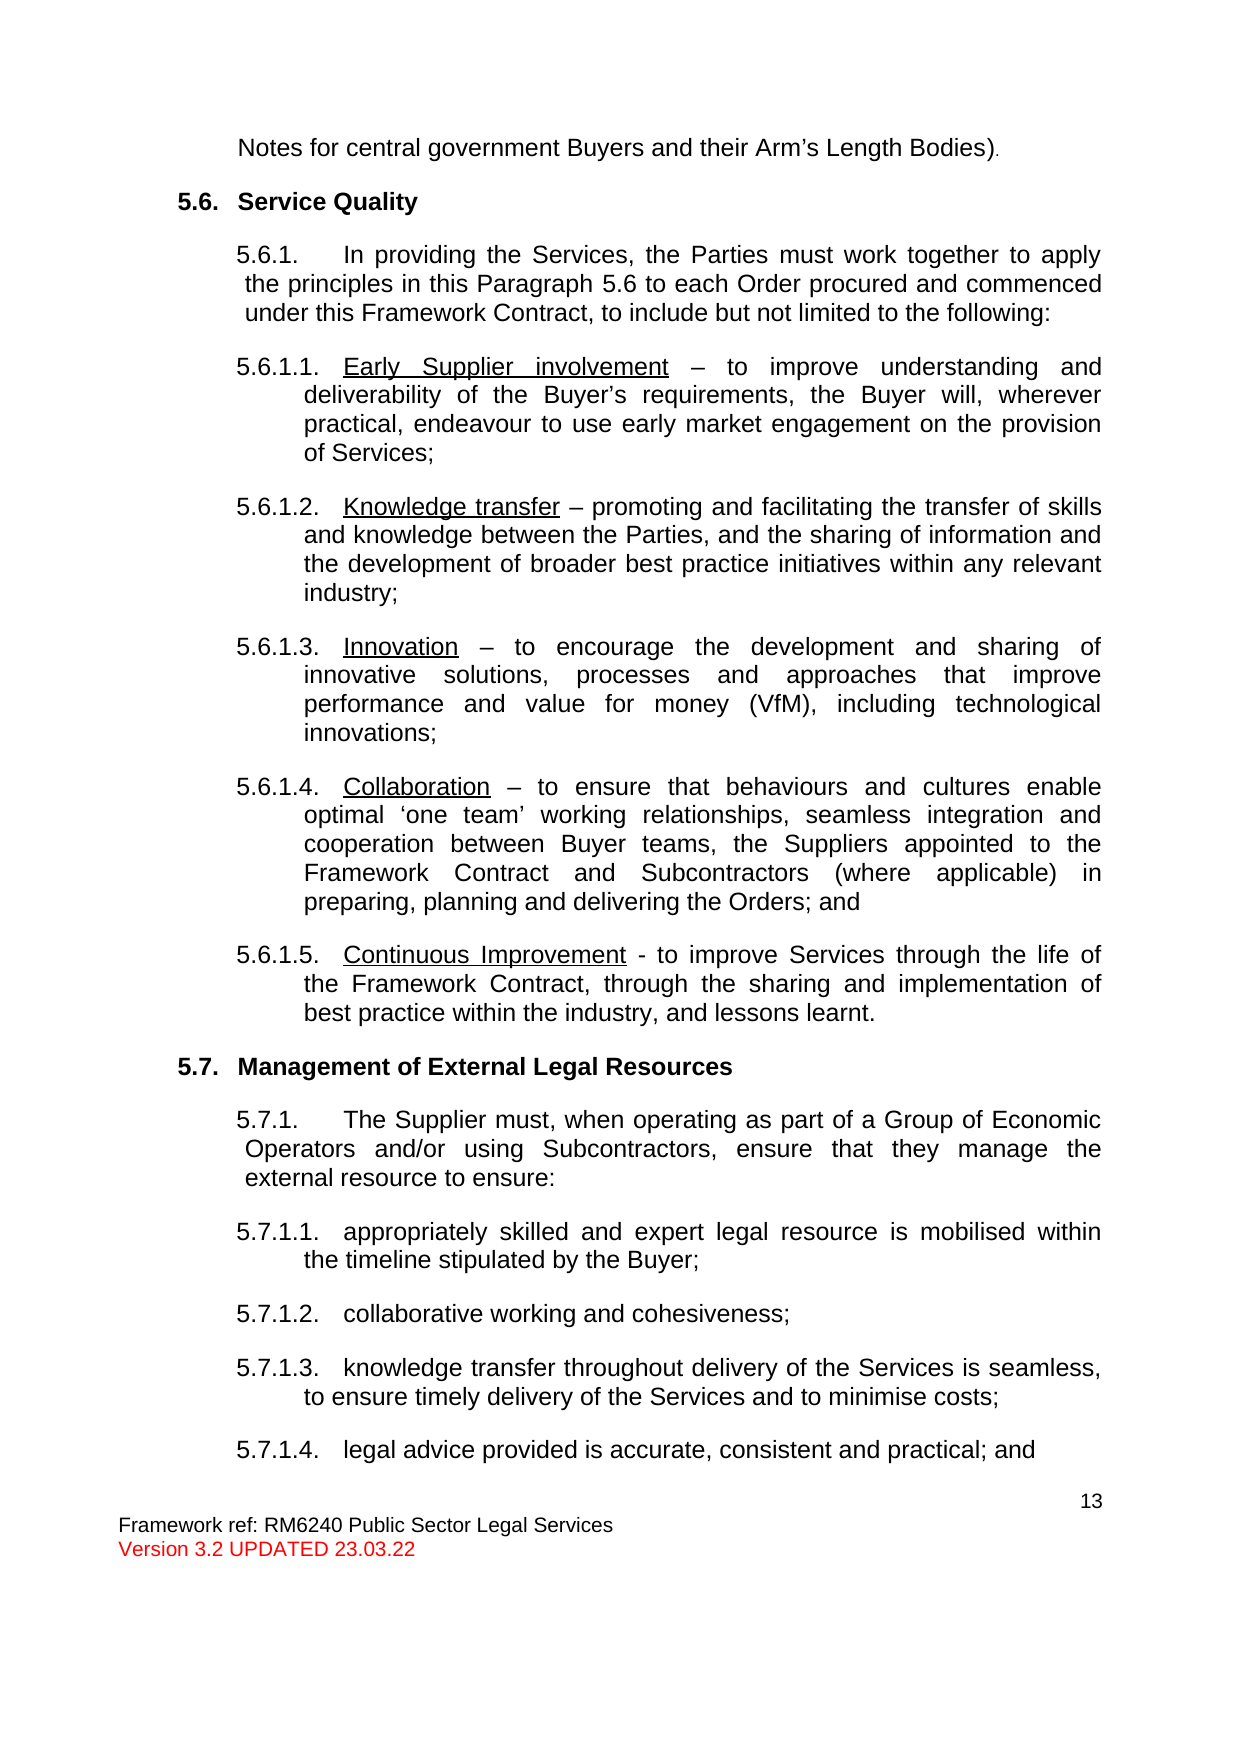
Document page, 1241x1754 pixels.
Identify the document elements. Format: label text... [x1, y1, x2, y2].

list The Supplier must, when operating as part of a Group of Economic Operators and/or using Subcontractors, ensure that they manage the external resource to ensure: [236, 1105, 1103, 1192]
list Innovation – to encourage the development and sharing of innovative solutions, processes and approaches that improve performance and value for money (VfM), including technological innovations; [236, 632, 1103, 747]
list Service Quality [177, 187, 1103, 215]
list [177, 133, 1103, 162]
list Early Supplier involvement – to improve understanding and deliverability of the Buyer’s requirements, the Buyer will, wherever practical, endeavour to use early market engagement on the provision of Services; [236, 352, 1103, 467]
list In providing the Services, the Parties must work together to apply the principles in this Paragraph 5.6 to each Order procured and commenced under this Framework Contract, to include but not limited to the following: [236, 240, 1103, 327]
list Collaboration – to ensure that behaviours and cultures enable optimal ‘one team’ working relationships, seamless integration and cooperation between Buyer teams, the Suppliers appointed to the Framework Contract and Subcontractors (where applicable) in preparing, planning and delivering the Orders; and [236, 772, 1103, 915]
list knowledge transfer throughout delivery of the Services is seamless, to ensure timely delivery of the Services and to minimise costs; [236, 1353, 1103, 1410]
list legal advice provided is accurate, consistent and practical; and [236, 1435, 1103, 1464]
list Knowledge transfer – promoting and facilitating the transfer of skills and knowledge between the Parties, and the sharing of information and the development of broader best practice initiatives within any relevant industry; [236, 492, 1103, 607]
list collaborative working and cohesiveness; [236, 1299, 1103, 1328]
list Management of External Legal Resources [177, 1052, 1103, 1080]
list appropriately skilled and expert legal resource is mobilised within the timeline stipulated by the Buyer; [236, 1217, 1103, 1274]
list Continuous Improvement - to improve Services through the life of the Framework Contract, through the sharing and implementation of best practice within the industry, and lessons learnt. [236, 940, 1103, 1027]
